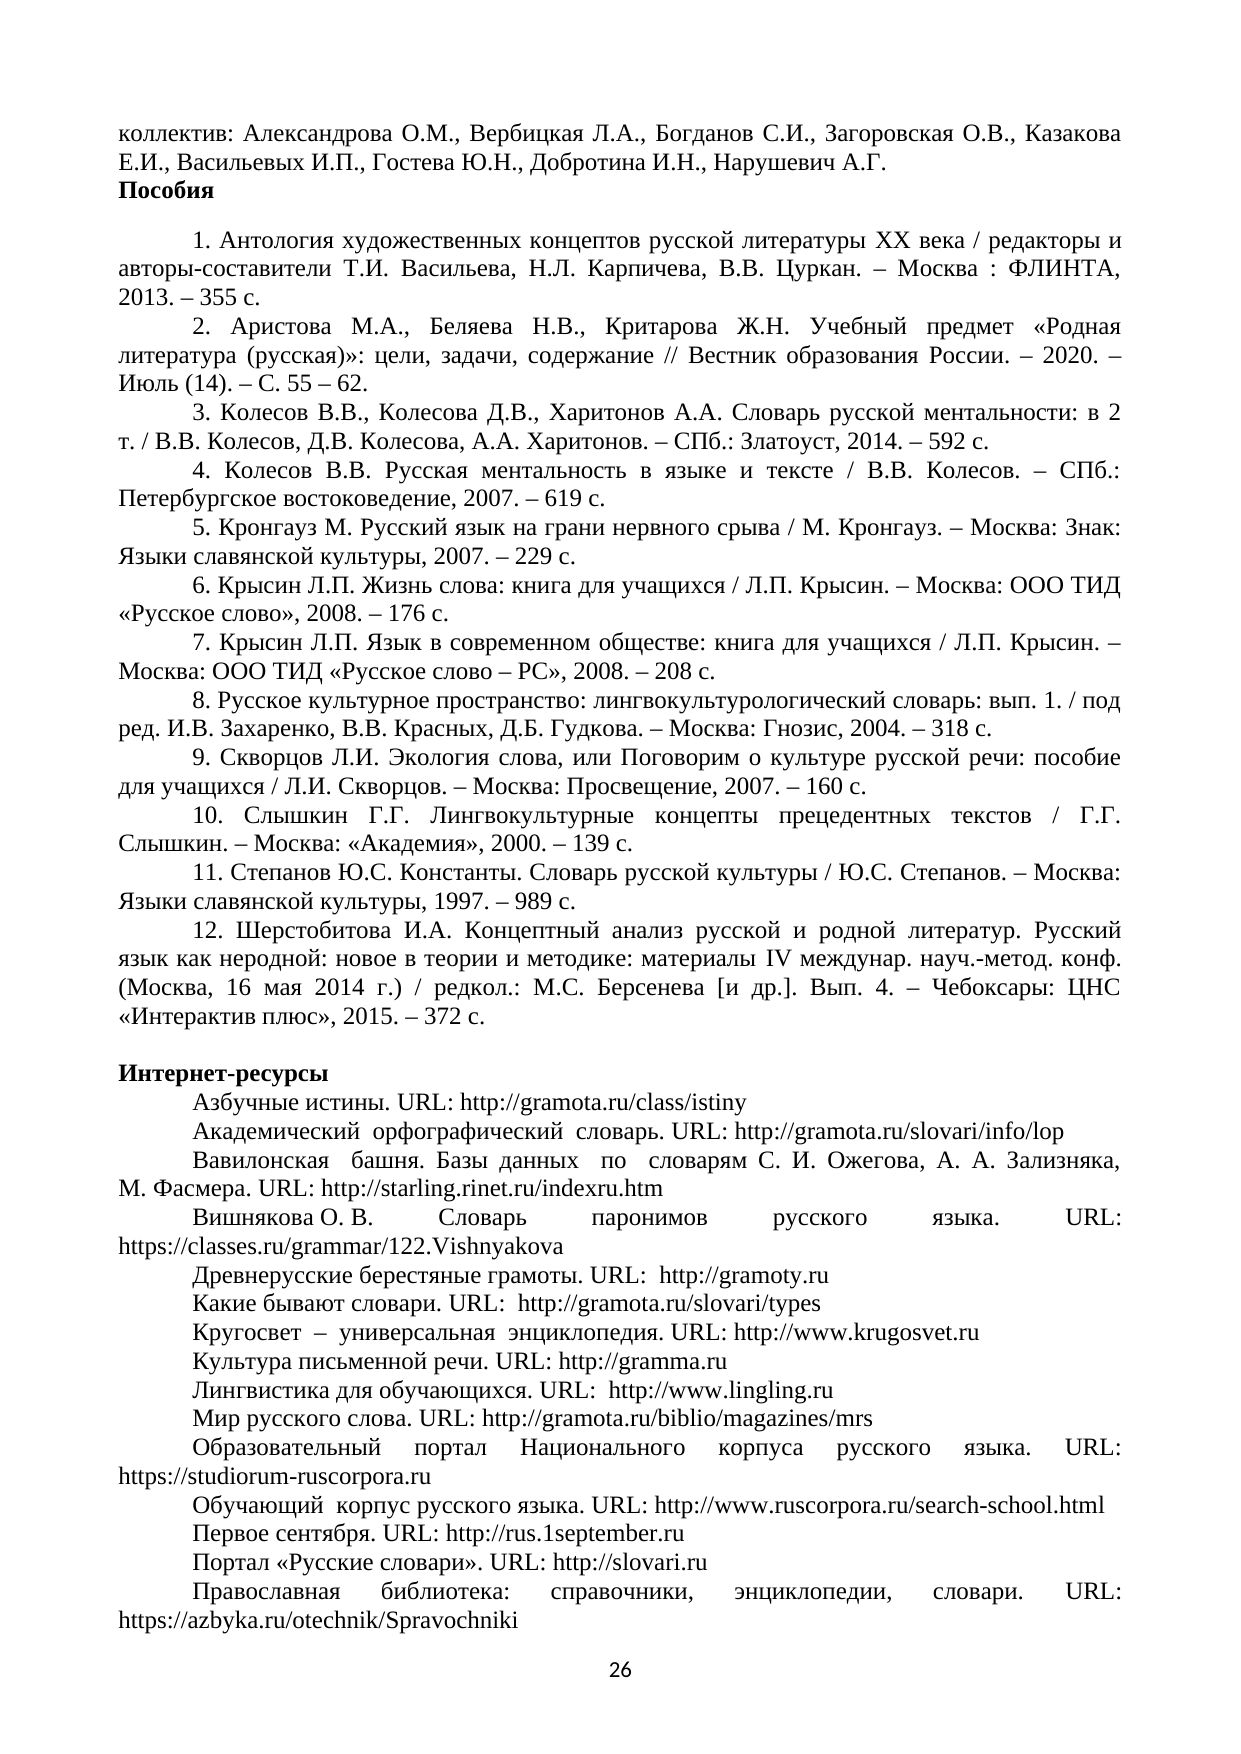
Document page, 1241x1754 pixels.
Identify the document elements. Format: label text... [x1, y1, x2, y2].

text Мир русского слова. URL: http://gramota.ru/biblio/magazines/mrs [118, 1403, 1122, 1432]
text Азбучные истины. URL: http://gramota.ru/class/istiny [118, 1087, 1122, 1116]
text Культура письменной речи. URL: http://gramma.ru [118, 1346, 1122, 1375]
text 8. Русское культурное пространство: лингвокультурологический словарь: вып. 1. / под ред. И.В. Захаренко, В.В. Красных, Д.Б. Гудкова. – Москва: Гнозис, 2004. – 318 с. [118, 685, 1122, 742]
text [118, 118, 1122, 176]
text Православная библиотека: справочники, энциклопедии, словари. URL: https://azbyka.ru/otechnik/Spravochniki [118, 1576, 1122, 1633]
text Портал «Русские словари». URL: http://slovari.ru [118, 1547, 1122, 1576]
text Академический орфографический словарь. URL: http://gramota.ru/slovari/info/lop [118, 1116, 1122, 1145]
text 12. Шерстобитова И.А. Концептный анализ русской и родной литератур. Русский язык как неродной: новое в теории и методике: материалы IV междунар. науч.-метод. конф. (Москва, 16 мая 2014 г.) / редкол.: М.С. Берсенева [и др.]. Вып. 4. – Чебоксары: ЦНС «Интерактив плюс», 2015. – 372 с. [118, 915, 1122, 1030]
text Образовательный портал Национального корпуса русского языка. URL: https://studiorum-ruscorpora.ru [118, 1432, 1122, 1490]
text Древнерусские берестяные грамоты. URL: http://gramoty.ru [118, 1260, 1122, 1288]
text Интернет-ресурсы [118, 1058, 1122, 1087]
text 9. Скворцов Л.И. Экология слова, или Поговорим о культуре русской речи: пособие для учащихся / Л.И. Скворцов. – Москва: Просвещение, 2007. – 160 с. [118, 742, 1122, 800]
text 11. Степанов Ю.С. Константы. Словарь русской культуры / Ю.С. Степанов. – Москва: Языки славянской культуры, 1997. – 989 с. [118, 857, 1122, 915]
text Вишнякова О. В. Словарь паронимов русского языка. URL: https://classes.ru/grammar/122.Vishnyakova [118, 1202, 1122, 1260]
text Кругосвет – универсальная энциклопедия. URL: http://www.krugosvet.ru [118, 1317, 1122, 1346]
text 7. Крысин Л.П. Язык в современном обществе: книга для учащихся / Л.П. Крысин. – Москва: ООО ТИД «Русское слово – РС», 2008. – 208 с. [118, 627, 1122, 685]
text Лингвистика для обучающихся. URL: http://www.lingling.ru [118, 1375, 1122, 1403]
text 4. Колесов В.В. Русская ментальность в языке и тексте / В.В. Колесов. – СПб.: Петербургское востоковедение, 2007. – 619 с. [118, 455, 1122, 512]
text 2. Аристова М.А., Беляева Н.В., Критарова Ж.Н. Учебный предмет «Родная литература (русская)»: цели, задачи, содержание // Вестник образования России. – 2020. – Июль (14). – С. 55 – 62. [118, 311, 1122, 397]
text Вавилонская башня. Базы данных по словарям C. И. Ожегова, А. А. Зализняка, М. Фасмера. URL: http://starling.rinet.ru/indexru.htm [118, 1145, 1122, 1202]
text 6. Крысин Л.П. Жизнь слова: книга для учащихся / Л.П. Крысин. – Москва: ООО ТИД «Русское слово», 2008. – 176 с. [118, 570, 1122, 627]
text Какие бывают словари. URL: http://gramota.ru/slovari/types [118, 1288, 1122, 1317]
text 1. Антология художественных концептов русской литературы XX века / редакторы и авторы-составители Т.И. Васильева, Н.Л. Карпичева, В.В. Цуркан. – Москва : ФЛИНТА, 2013. – 355 с. [118, 225, 1122, 311]
text Обучающий корпус русского языка. URL: http://www.ruscorpora.ru/search-school.html [118, 1490, 1122, 1518]
text 10. Слышкин Г.Г. Лингвокультурные концепты прецедентных текстов / Г.Г. Слышкин. – Москва: «Академия», 2000. – 139 с. [118, 800, 1122, 857]
text Пособия [118, 176, 1122, 204]
text Первое сентября. URL: http://rus.1september.ru [118, 1518, 1122, 1547]
text 5. Кронгауз М. Русский язык на грани нервного срыва / М. Кронгауз. – Москва: Знак: Языки славянской культуры, 2007. – 229 с. [118, 512, 1122, 570]
text 3. Колесов В.В., Колесова Д.В., Харитонов А.А. Словарь русской ментальности: в 2 т. / В.В. Колесов, Д.В. Колесова, А.А. Харитонов. – СПб.: Златоуст, 2014. – 592 с. [118, 397, 1122, 455]
